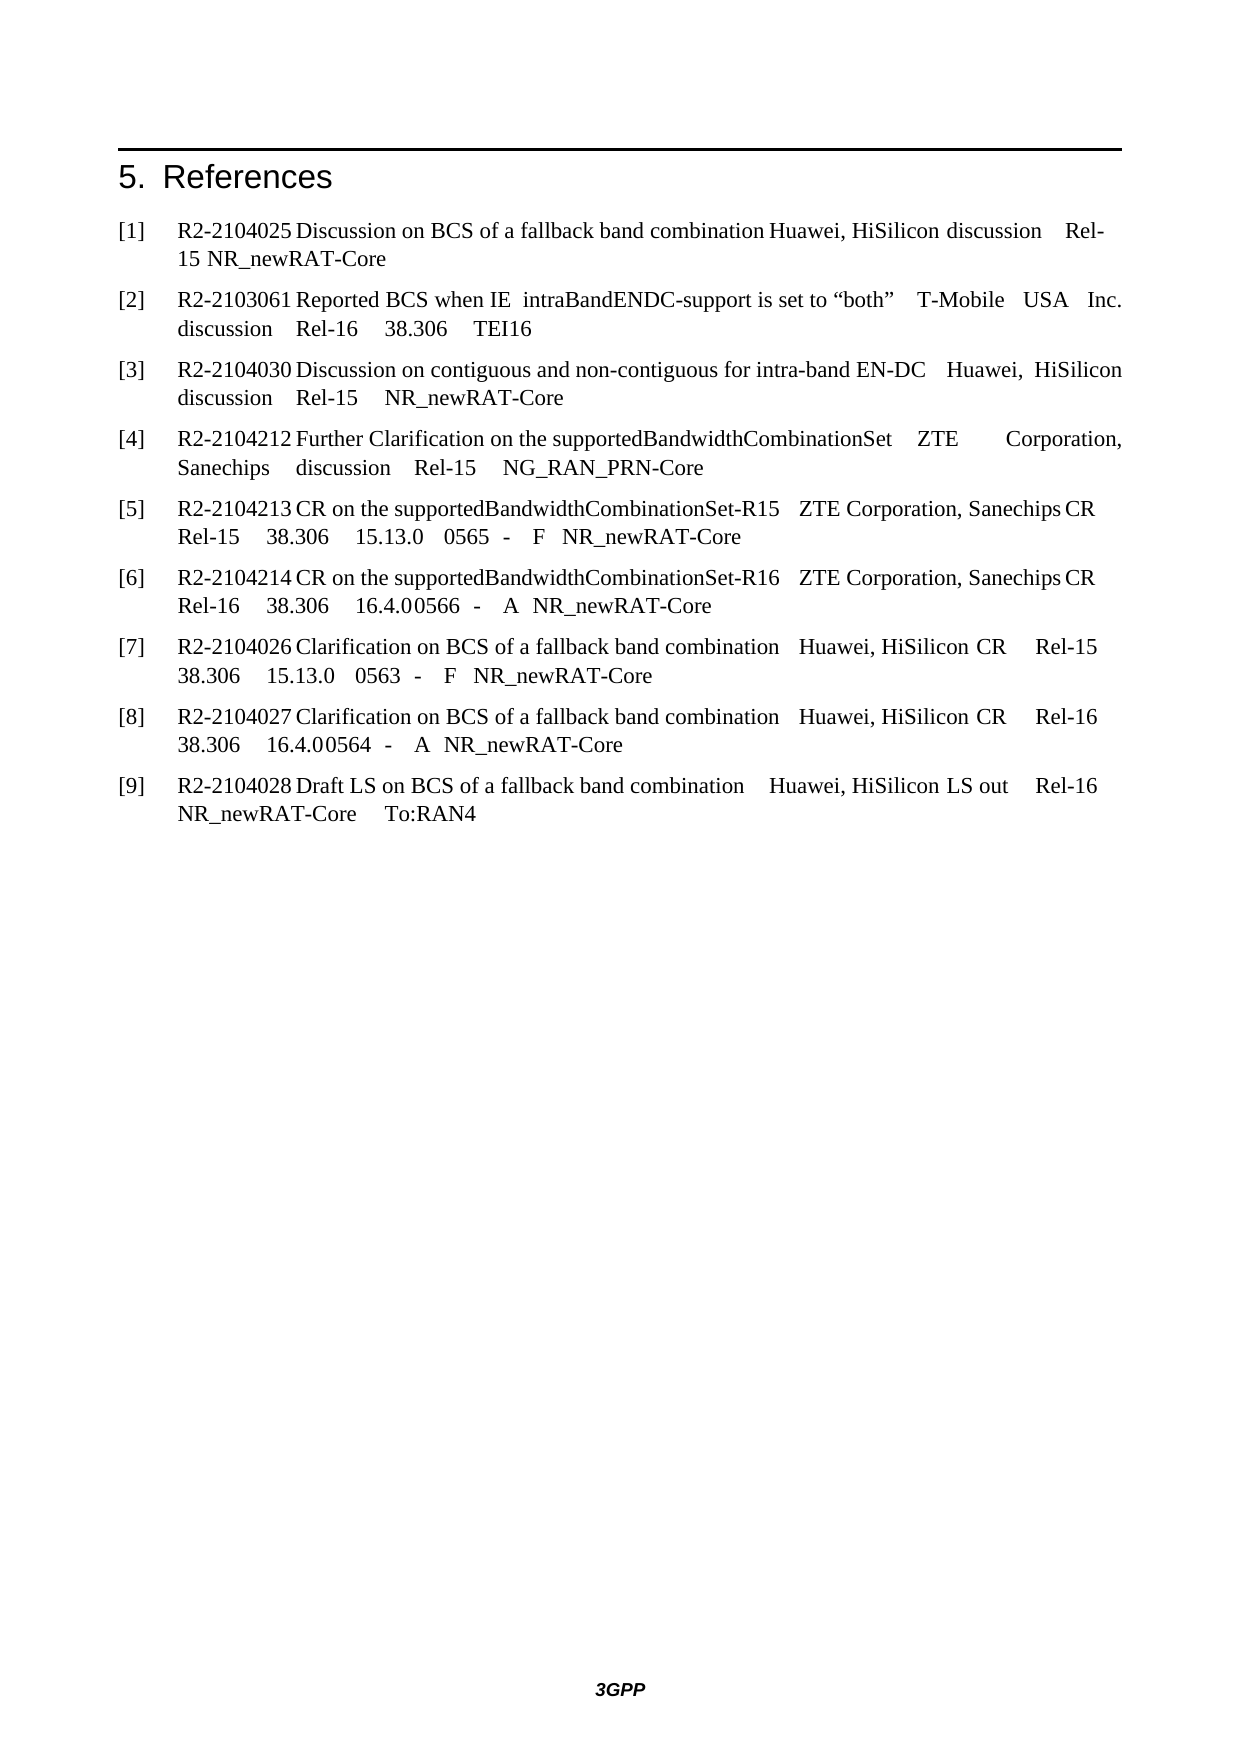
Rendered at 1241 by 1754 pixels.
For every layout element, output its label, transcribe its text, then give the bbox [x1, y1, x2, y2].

text R2-2104214 CR on the supportedBandwidthCombinationSet-R16 ZTE Corporation, Sanechips CR Rel-16 38.306 16.4.0 0566 - A NR_newRAT-Core [118, 564, 1122, 619]
text R2-2104212 Further Clarification on the supportedBandwidthCombinationSet ZTE Corporation, Sanechips discussion Rel-15 NG_RAN_PRN-Core [118, 425, 1122, 480]
text R2-2104213 CR on the supportedBandwidthCombinationSet-R15 ZTE Corporation, Sanechips CR Rel-15 38.306 15.13.0 0565 - F NR_newRAT-Core [118, 494, 1122, 549]
text R2-2104027 Clarification on BCS of a fallback band combination Huawei, HiSilicon CR Rel-16 38.306 16.4.0 0564 - A NR_newRAT-Core [118, 703, 1122, 757]
text R2-2103061 Reported BCS when IE intraBandENDC-support is set to “both” T-Mobile USA Inc. discussion Rel-16 38.306 TEI16 [118, 286, 1122, 341]
text R2-2104028 Draft LS on BCS of a fallback band combination Huawei, HiSilicon LS out Rel-16 NR_newRAT-Core To:RAN4 [118, 772, 1122, 827]
text R2-2104025 Discussion on BCS of a fallback band combination Huawei, HiSilicon discussion Rel-15 NR_newRAT-Core [118, 217, 1122, 272]
text R2-2104030 Discussion on contiguous and non-contiguous for intra-band EN-DC Huawei, HiSilicon discussion Rel-15 NR_newRAT-Core [118, 356, 1122, 411]
subtitle References [118, 151, 1122, 195]
text R2-2104026 Clarification on BCS of a fallback band combination Huawei, HiSilicon CR Rel-15 38.306 15.13.0 0563 - F NR_newRAT-Core [118, 633, 1122, 688]
